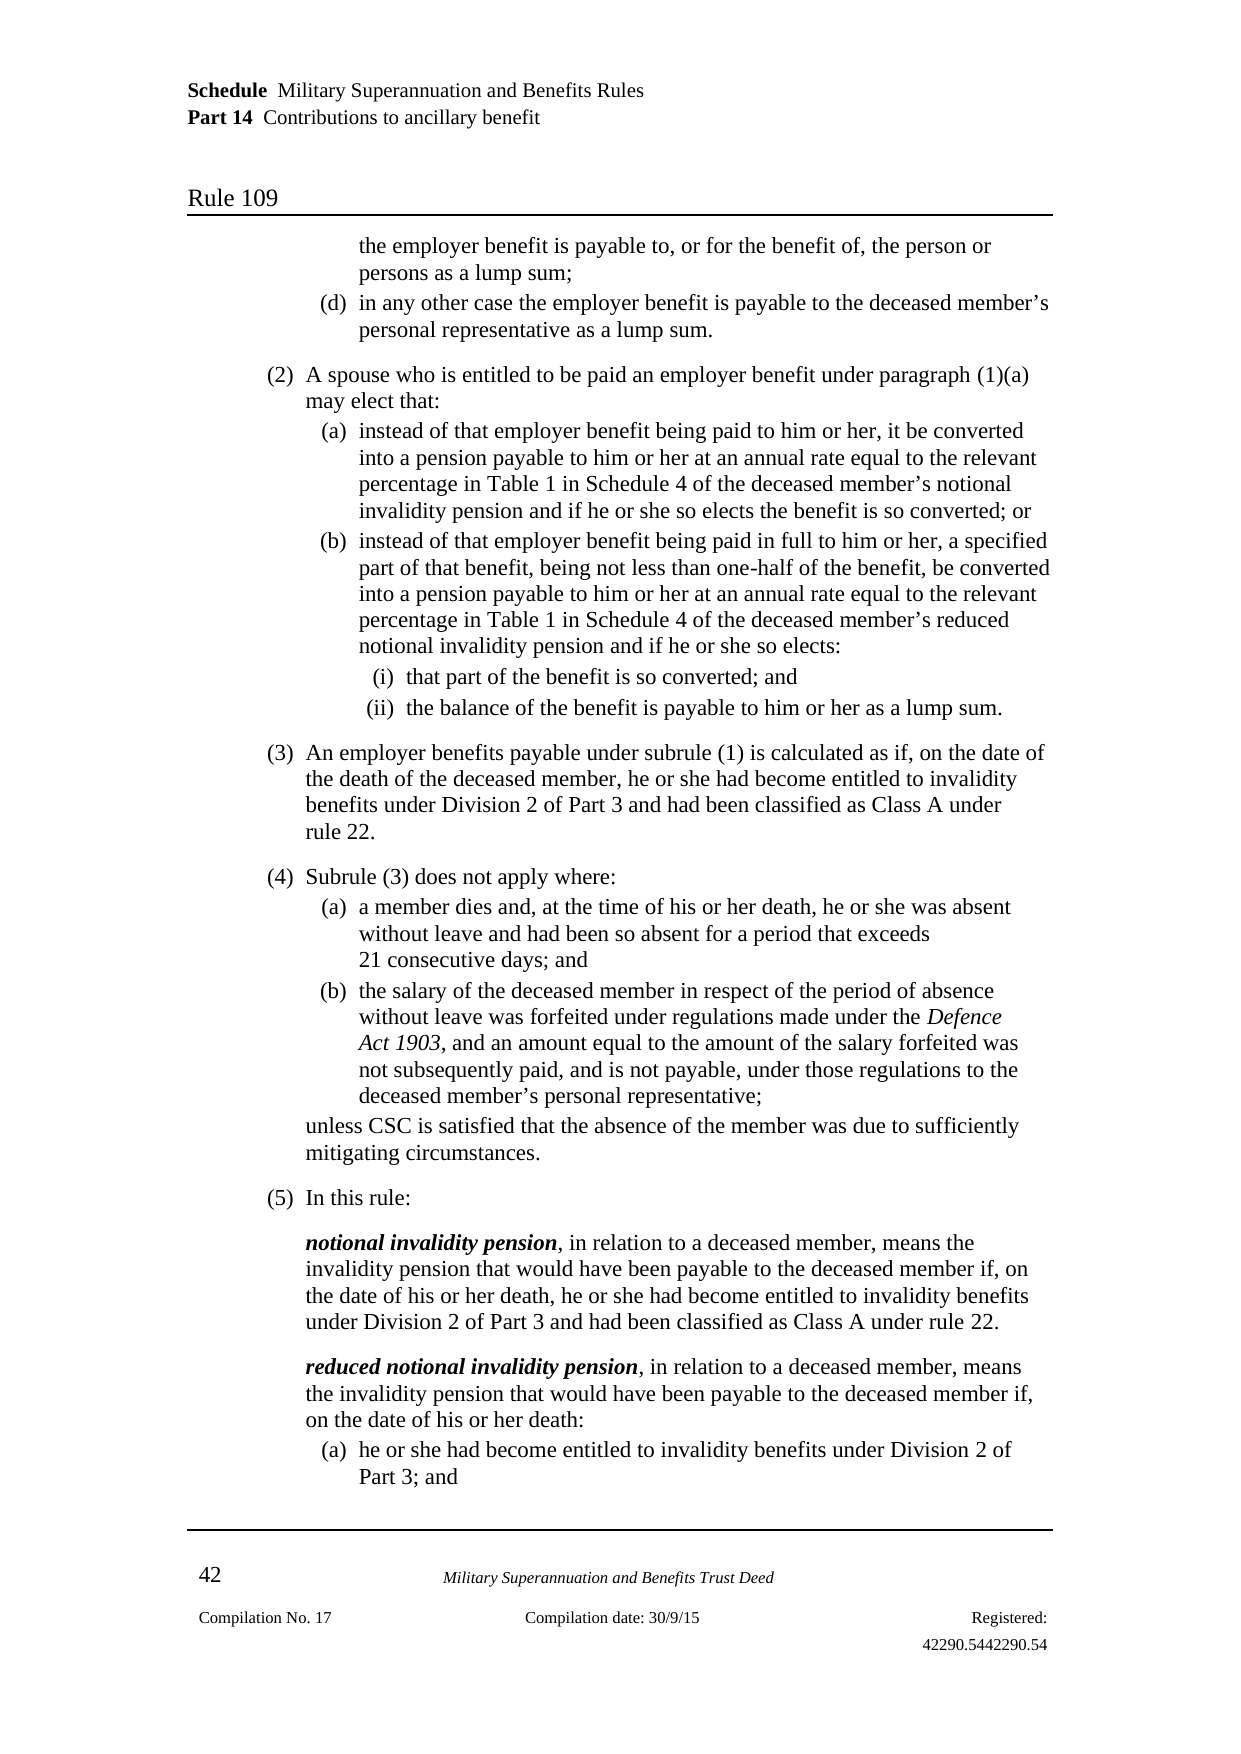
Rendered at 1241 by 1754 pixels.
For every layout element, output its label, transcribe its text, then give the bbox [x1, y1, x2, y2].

text (a) instead of that employer benefit being paid to him or her, it be converted into a pension payable to him or her at an annual rate equal to the relevant percentage in Table 1 in Schedule 4 of the deceased member’s notional invalidity pension and if he or she so elects the benefit is so converted; or [187, 418, 1053, 523]
text (a) he or she had become entitled to invalidity benefits under Division 2 of Part 3; and [187, 1437, 1053, 1489]
text (b) instead of that employer benefit being paid in full to him or her, a specified part of that benefit, being not less than one-half of the benefit, be converted into a pension payable to him or her at an annual rate equal to the relevant percentage in Table 1 in Schedule 4 of the deceased member’s reduced notional invalidity pension and if he or she so elects: [187, 527, 1053, 659]
text the employer benefit is payable to, or for the benefit of, the person or persons as a lump sum; [187, 232, 1053, 285]
text (b) the salary of the deceased member in respect of the period of absence without leave was forfeited under regulations made under the Defence Act 1903, and an amount equal to the amount of the salary forfeited was not subsequently paid, and is not payable, under those regulations to the deceased member’s personal representative; [187, 977, 1053, 1108]
text notional invalidity pension, in relation to a deceased member, means the invalidity pension that would have been payable to the deceased member if, on the date of his or her death, he or she had become entitled to invalidity benefits under Division 2 of Part 3 and had been classified as Class A under rule 22. [305, 1229, 1053, 1334]
text (4) Subrule (3) does not apply where: [187, 863, 1053, 889]
text (5) In this rule: [187, 1184, 1053, 1210]
text (3) An employer benefits payable under subrule (1) is calculated as if, on the date of the death of the deceased member, he or she had become entitled to invalidity benefits under Division 2 of Part 3 and had been classified as Class A under rule 22. [187, 739, 1053, 844]
text reduced notional invalidity pension, in relation to a deceased member, means the invalidity pension that would have been payable to the deceased member if, on the date of his or her death: [305, 1353, 1053, 1432]
text (i) that part of the benefit is so converted; and [187, 663, 1053, 689]
text (a) a member dies and, at the time of his or her death, he or she was absent without leave and had been so absent for a period that exceeds 21 consecutive days; and [187, 893, 1053, 972]
text (ii) the balance of the benefit is payable to him or her as a lump sum. [187, 694, 1053, 720]
text (2) A spouse who is entitled to be paid an employer benefit under paragraph (1)(a) may elect that: [187, 361, 1053, 413]
text unless CSC is satisfied that the absence of the member was due to sufficiently mitigating circumstances. [305, 1113, 1053, 1165]
text (d) in any other case the employer benefit is payable to the deceased member’s personal representative as a lump sum. [187, 289, 1053, 342]
